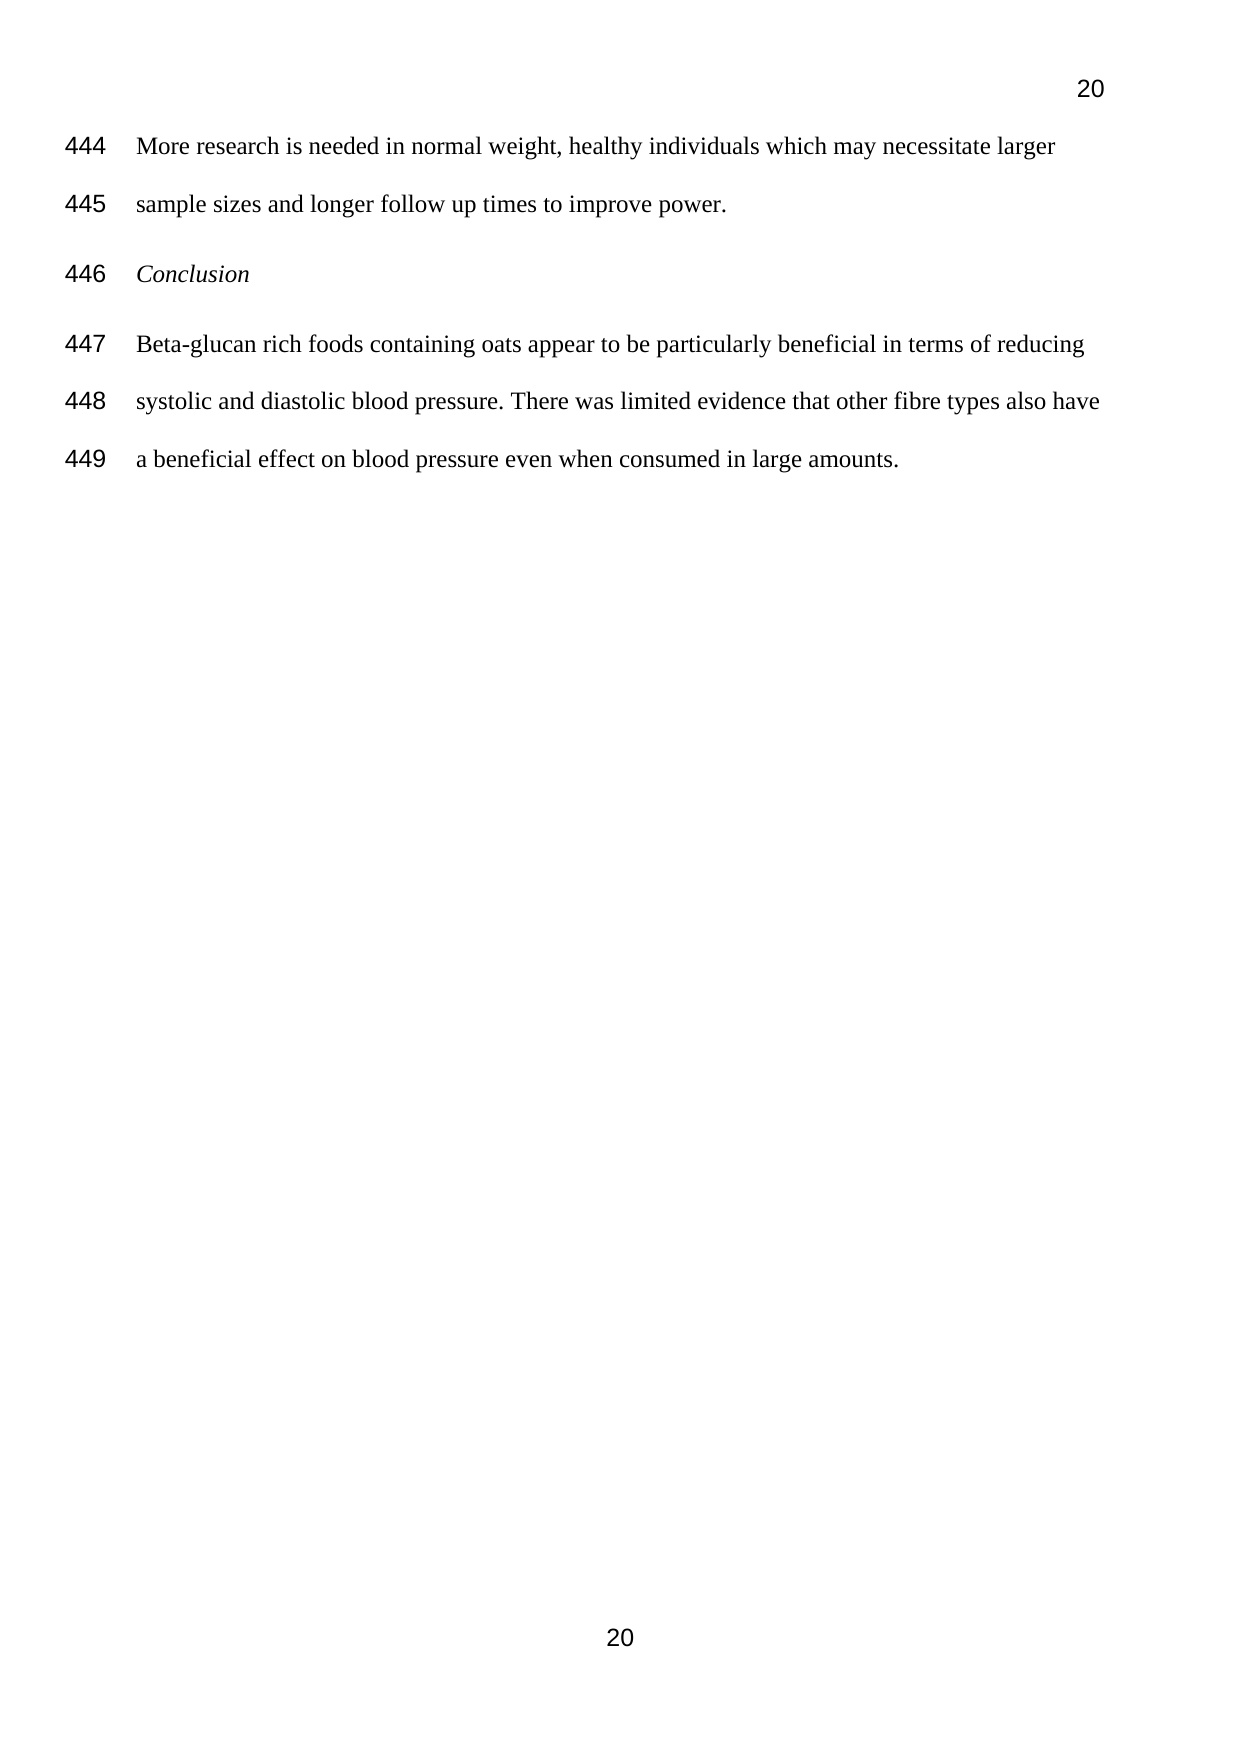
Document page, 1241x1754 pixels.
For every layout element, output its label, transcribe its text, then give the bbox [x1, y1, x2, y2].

text Conclusion [136, 259, 1104, 287]
text Beta-glucan rich foods containing oats appear to be particularly beneficial in terms of reducing systolic and diastolic blood pressure. There was limited evidence that other fibre types also have a beneficial effect on blood pressure even when consumed in large amounts. [136, 329, 1104, 472]
text More research is needed in normal weight, healthy individuals which may necessitate larger sample sizes and longer follow up times to improve power. [136, 131, 1104, 217]
